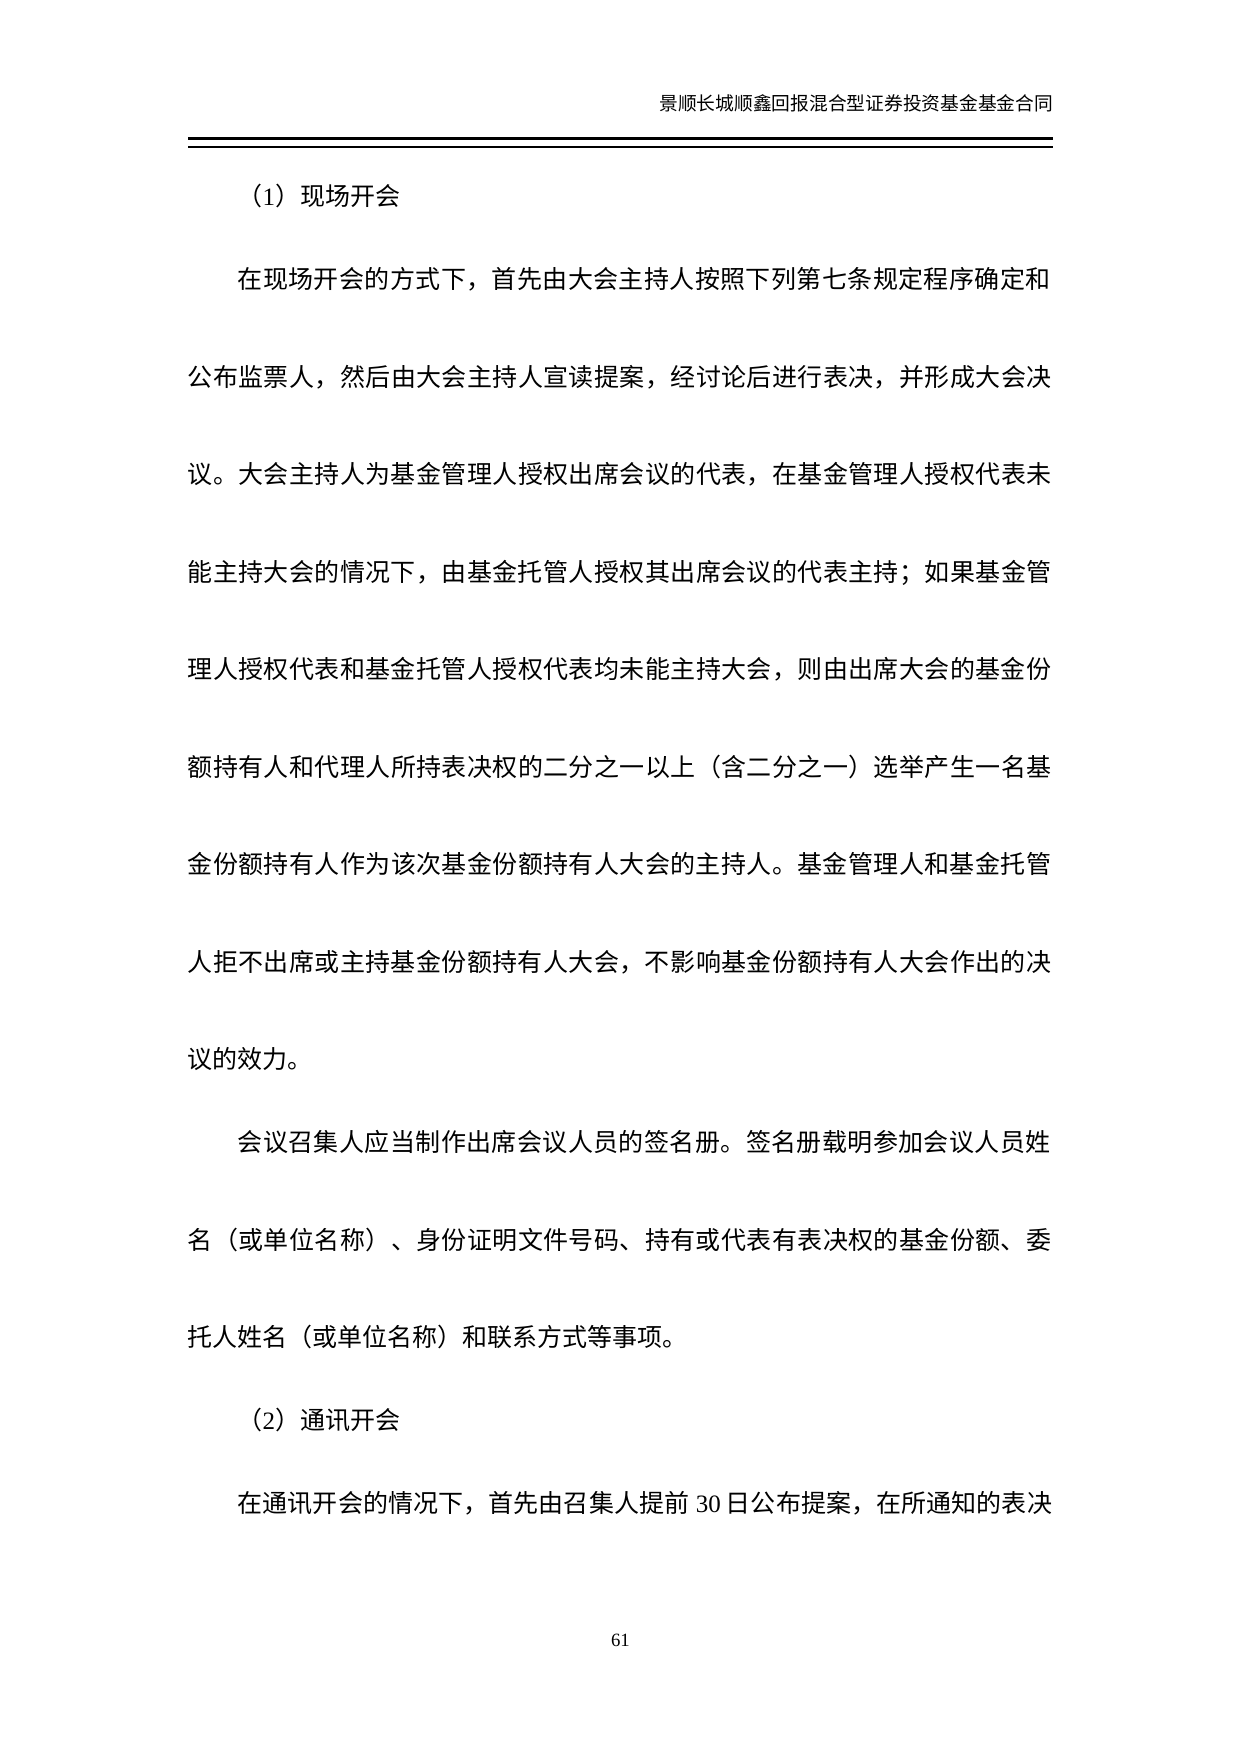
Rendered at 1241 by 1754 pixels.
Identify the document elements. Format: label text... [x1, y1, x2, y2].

text 在现场开会的方式下，首先由大会主持人按照下列第七条规定程序确定和公布监票人，然后由大会主持人宣读提案，经讨论后进行表决，并形成大会决议。大会主持人为基金管理人授权出席会议的代表，在基金管理人授权代表未能主持大会的情况下，由基金托管人授权其出席会议的代表主持；如果基金管理人授权代表和基金托管人授权代表均未能主持大会，则由出席大会的基金份额持有人和代理人所持表决权的二分之一以上（含二分之一）选举产生一名基金份额持有人作为该次基金份额持有人大会的主持人。基金管理人和基金托管人拒不出席或主持基金份额持有人大会，不影响基金份额持有人大会作出的决议的效力。 [187, 245, 1053, 1090]
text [187, 1469, 1053, 1534]
text （2）通讯开会 [187, 1386, 1053, 1451]
text （1）现场开会 [187, 162, 1053, 227]
text 会议召集人应当制作出席会议人员的签名册。签名册载明参加会议人员姓名（或单位名称）、身份证明文件号码、持有或代表有表决权的基金份额、委托人姓名（或单位名称）和联系方式等事项。 [187, 1108, 1053, 1368]
